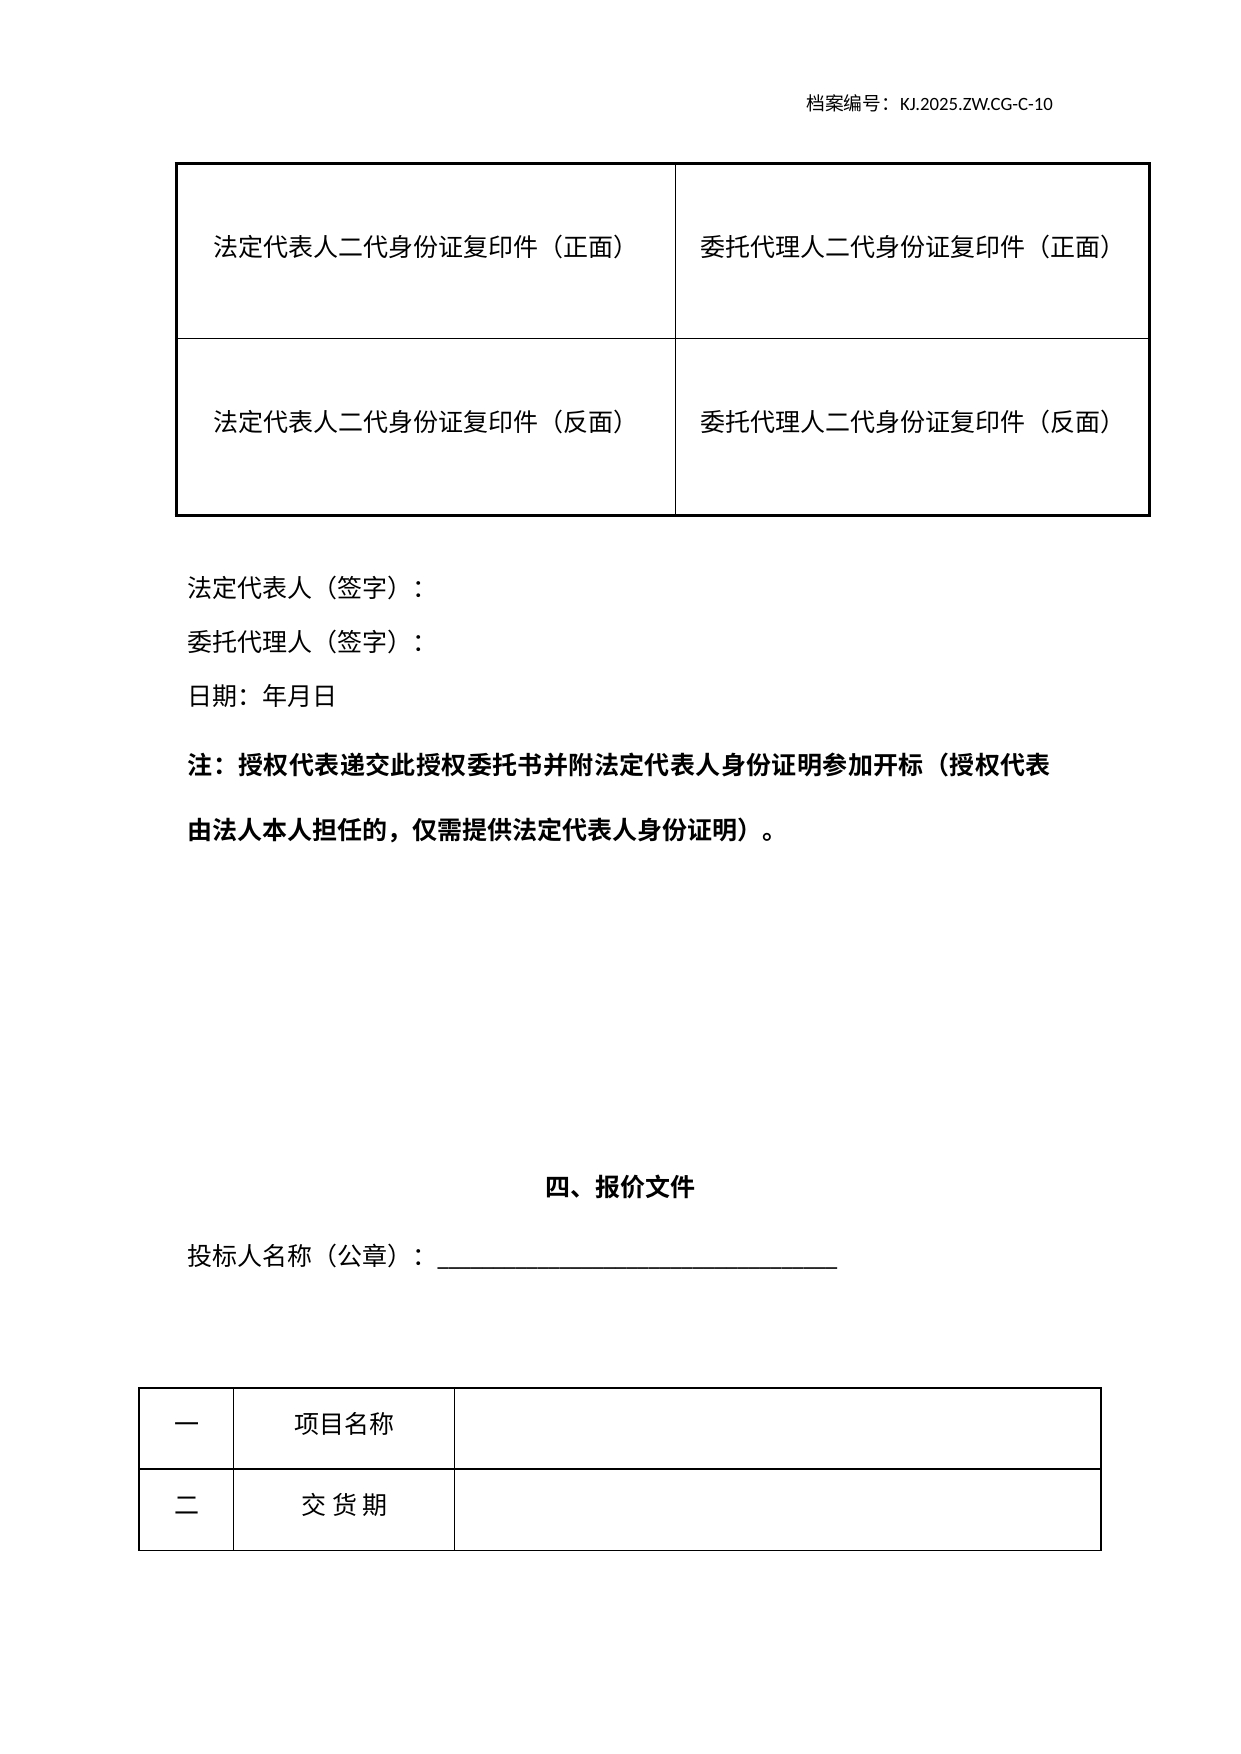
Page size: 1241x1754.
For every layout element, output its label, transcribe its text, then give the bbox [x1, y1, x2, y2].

table_header 一 [140, 1389, 233, 1468]
table_cell 二 [140, 1470, 233, 1550]
table_header [455, 1389, 1100, 1468]
table_header 委托代理人二代身份证复印件（正面） [676, 165, 1148, 338]
text 法定代表人（签字）： [187, 568, 1009, 604]
table_header 法定代表人二代身份证复印件（正面） [178, 165, 675, 338]
table_header 项目名称 [234, 1389, 454, 1468]
text 四、报价文件 [187, 1167, 1053, 1204]
text 日期：年月日 [187, 677, 1050, 713]
table_cell 委托代理人二代身份证复印件（反面） [676, 339, 1148, 514]
table_cell 法定代表人二代身份证复印件（反面） [178, 339, 675, 514]
table_cell [455, 1470, 1100, 1550]
text 注：授权代表递交此授权委托书并附法定代表人身份证明参加开标（授权代表由法人本人担任的，仅需提供法定代表人身份证明）。 [187, 731, 1053, 861]
text 委托代理人（签字）： [187, 622, 1009, 659]
text 投标人名称（公章）：____________________________________ [187, 1222, 1053, 1287]
table_cell 交 货 期 [234, 1470, 454, 1550]
